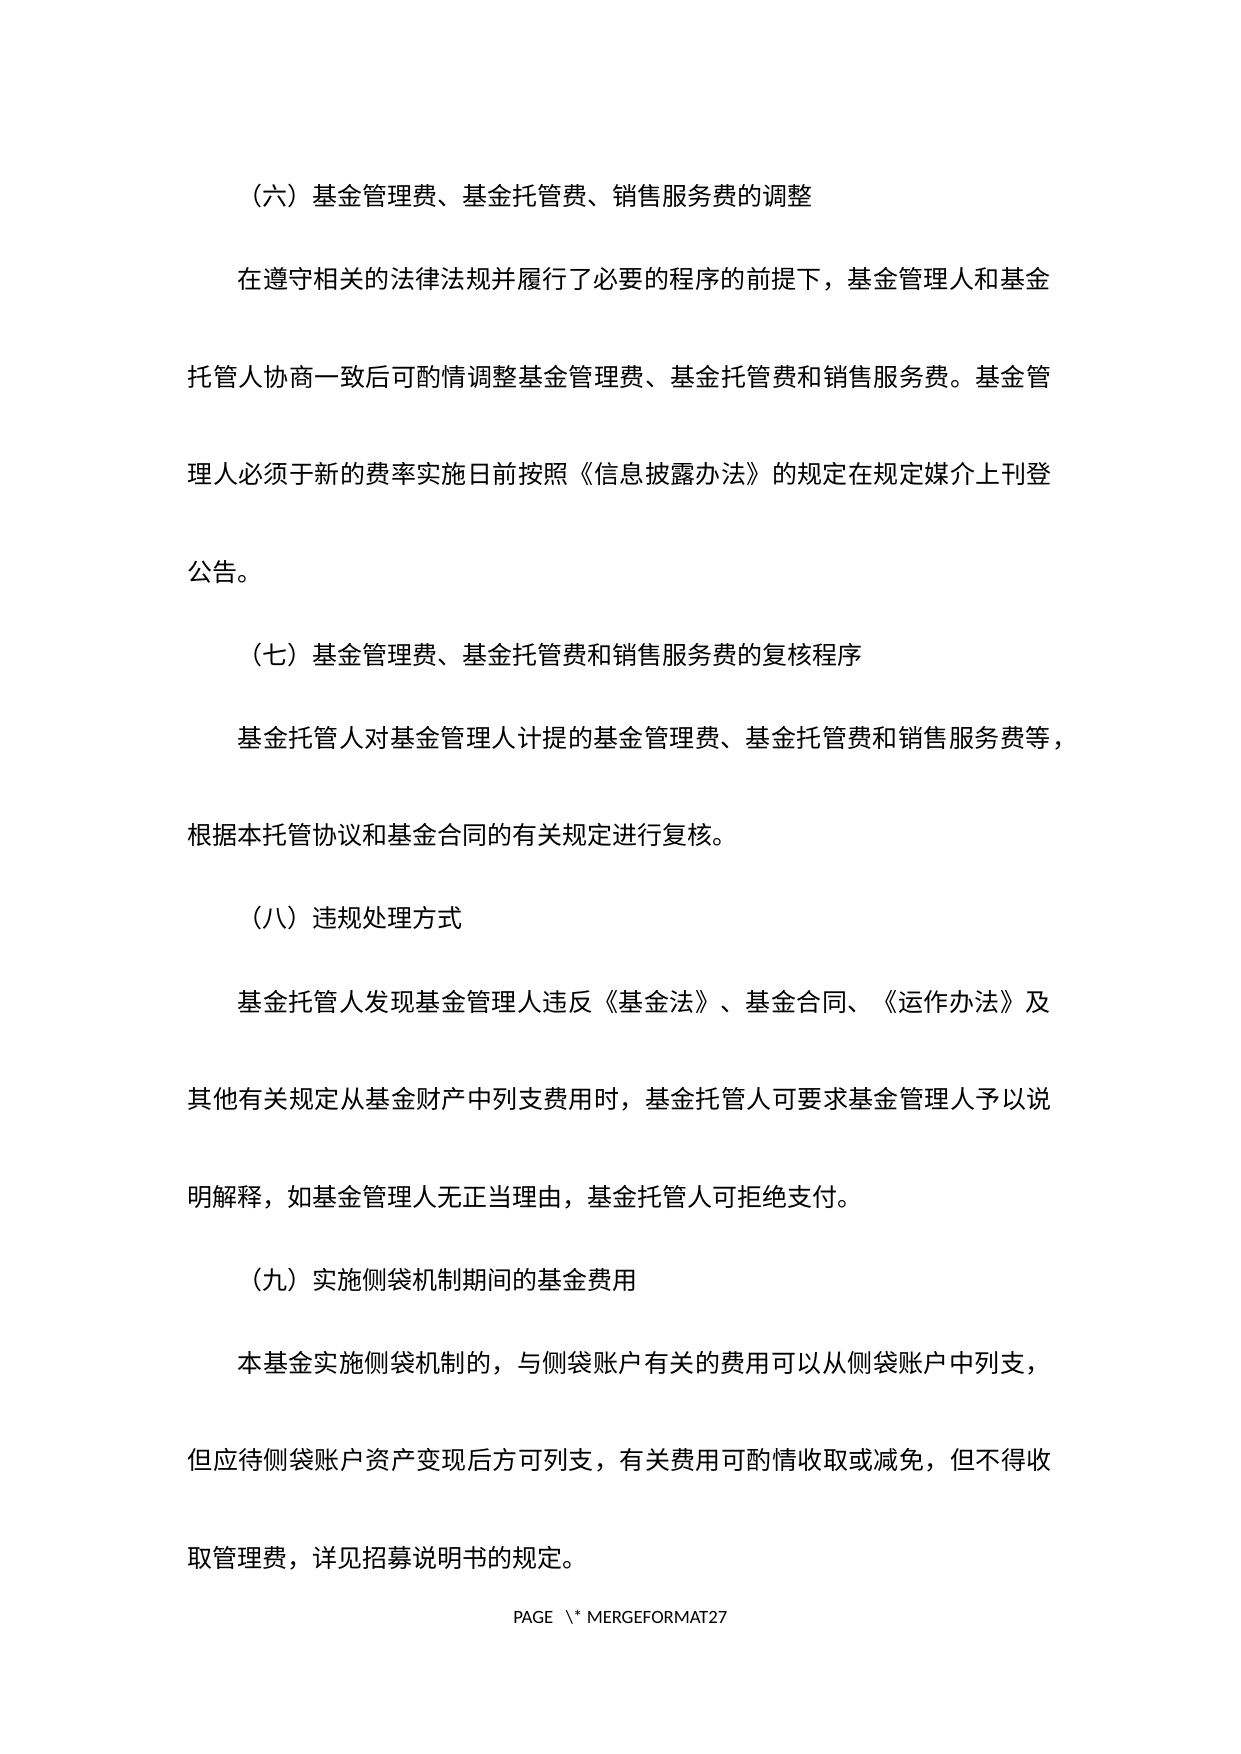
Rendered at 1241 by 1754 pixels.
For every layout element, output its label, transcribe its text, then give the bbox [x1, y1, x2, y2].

text 在遵守相关的法律法规并履行了必要的程序的前提下，基金管理人和基金托管人协商一致后可酌情调整基金管理费、基金托管费和销售服务费。基金管理人必须于新的费率实施日前按照《信息披露办法》的规定在规定媒介上刊登公告。 [187, 245, 1053, 603]
text （七）基金管理费、基金托管费和销售服务费的复核程序 [187, 621, 1053, 686]
text 本基金实施侧袋机制的，与侧袋账户有关的费用可以从侧袋账户中列支，但应待侧袋账户资产变现后方可列支，有关费用可酌情收取或减免，但不得收取管理费，详见招募说明书的规定。 [187, 1329, 1053, 1589]
text 基金托管人发现基金管理人违反《基金法》、基金合同、《运作办法》及其他有关规定从基金财产中列支费用时，基金托管人可要求基金管理人予以说明解释，如基金管理人无正当理由，基金托管人可拒绝支付。 [187, 968, 1053, 1228]
text （六）基金管理费、基金托管费、销售服务费的调整 [187, 162, 1053, 227]
text （八）违规处理方式 [187, 884, 1053, 949]
text 基金托管人对基金管理人计提的基金管理费、基金托管费和销售服务费等，根据本托管协议和基金合同的有关规定进行复核。 [187, 704, 1053, 866]
text （九）实施侧袋机制期间的基金费用 [187, 1246, 1053, 1311]
